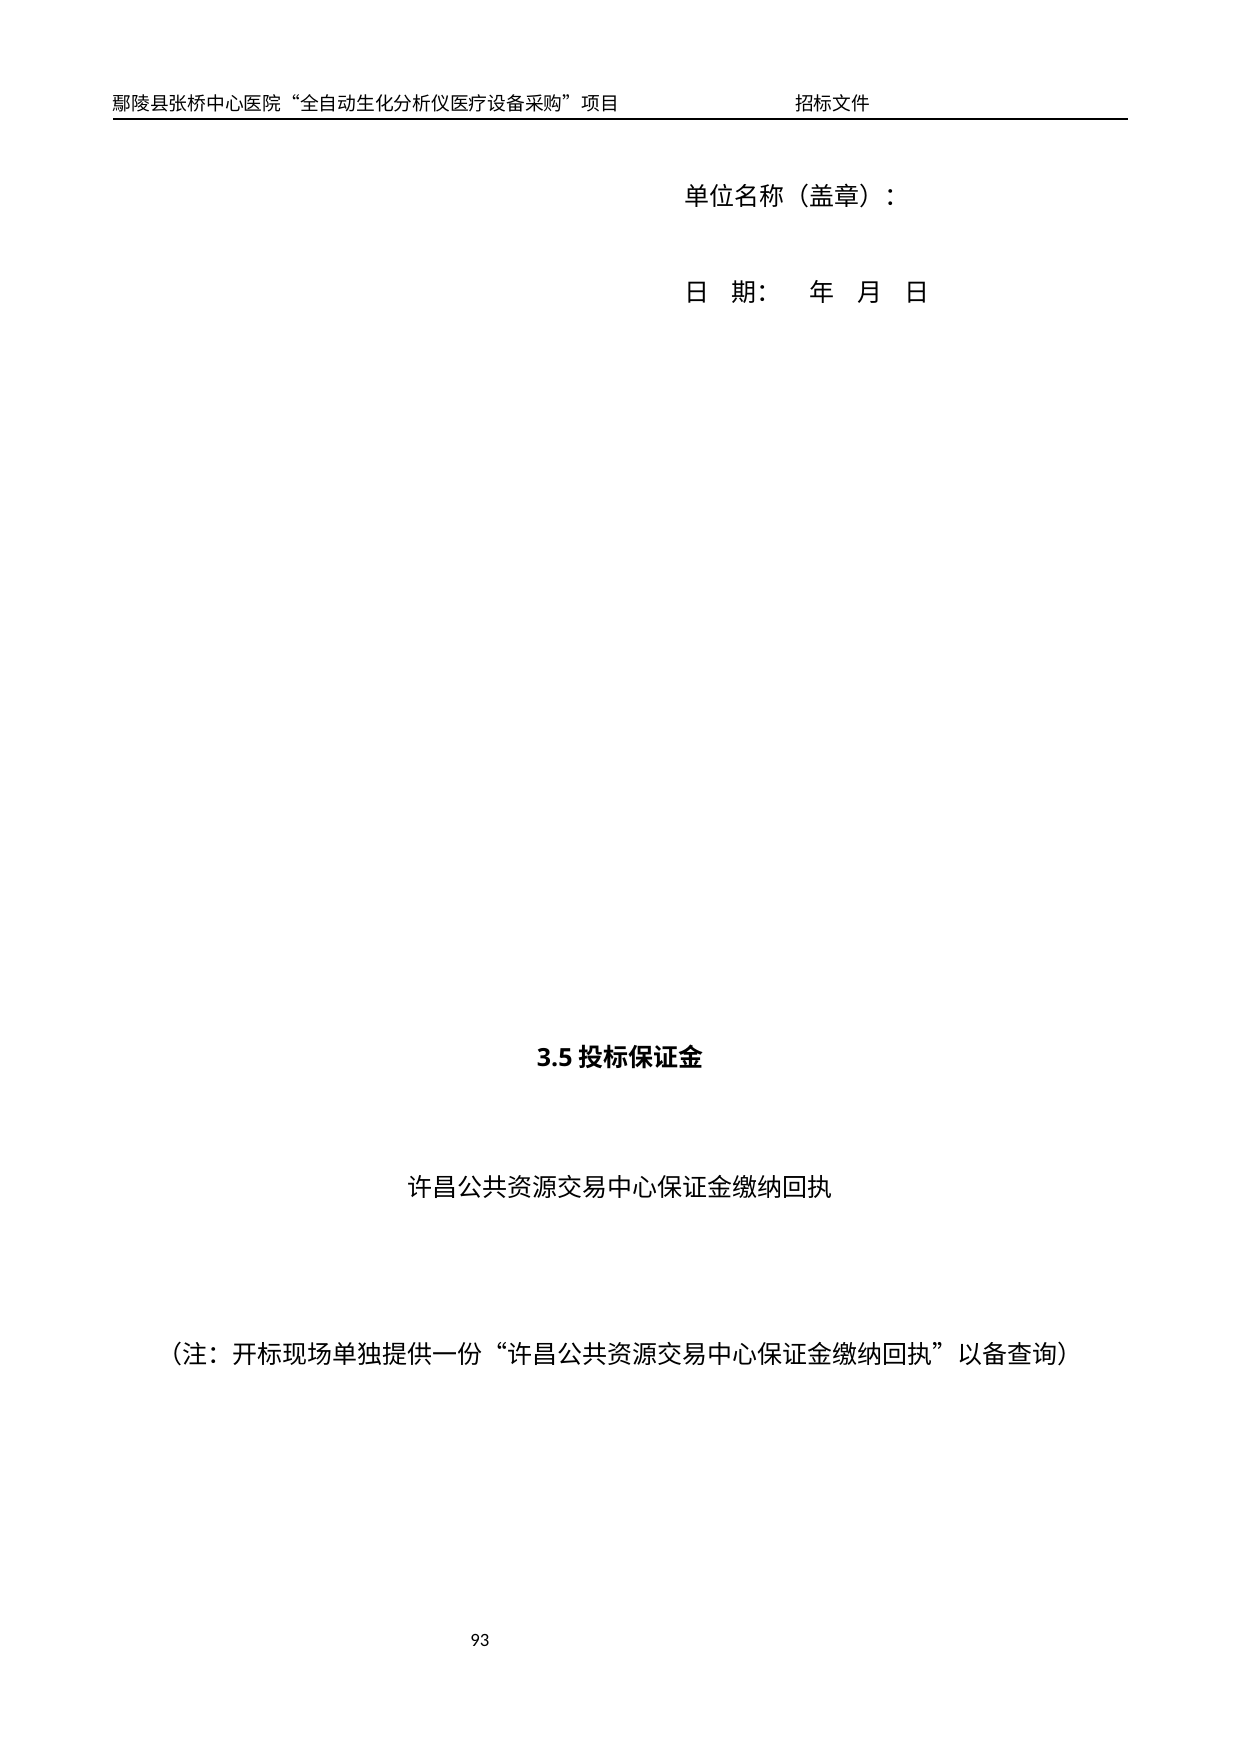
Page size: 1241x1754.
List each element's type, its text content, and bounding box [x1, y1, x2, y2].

text 3.5 投标保证金 [112, 1023, 1128, 1088]
text （注：开标现场单独提供一份“许昌公共资源交易中心保证金缴纳回执”以备查询） [112, 1320, 1128, 1385]
text 许昌公共资源交易中心保证金缴纳回执 [112, 1153, 1128, 1218]
text 单位名称（盖章）： [112, 162, 1084, 227]
text 日 期： 年 月 日 [112, 258, 1084, 323]
